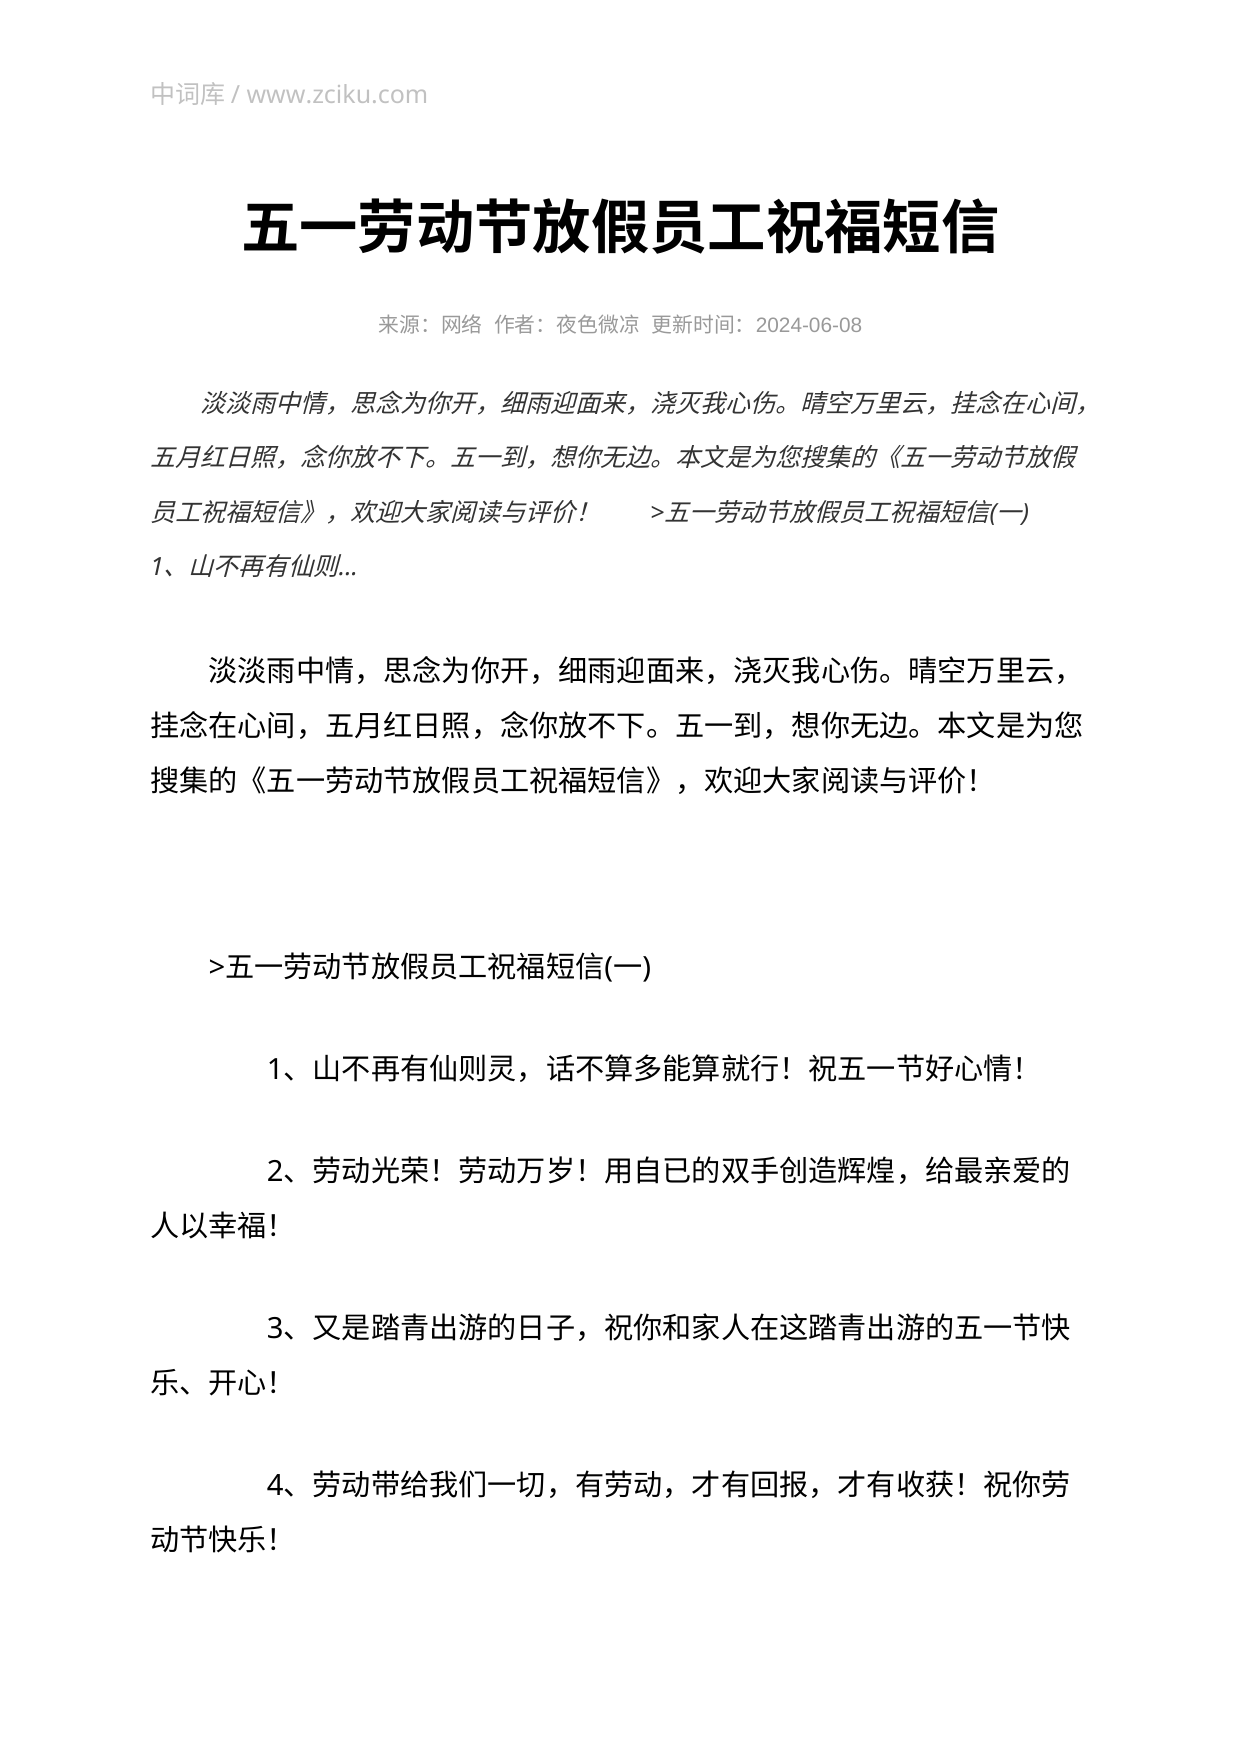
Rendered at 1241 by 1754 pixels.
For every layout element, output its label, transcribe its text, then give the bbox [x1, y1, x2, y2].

subtitle 五一劳动节放假员工祝福短信 [150, 181, 1090, 266]
text 4、劳动带给我们一切，有劳动，才有回报，才有收获！祝你劳动节快乐！ [150, 1461, 1090, 1558]
text >五一劳动节放假员工祝福短信(一) [150, 943, 1090, 986]
text 3、又是踏青出游的日子，祝你和家人在这踏青出游的五一节快乐、开心！ [150, 1304, 1090, 1402]
text 淡淡雨中情，思念为你开，细雨迎面来，浇灭我心伤。晴空万里云，挂念在心间，五月红日照，念你放不下。五一到，想你无边。本文是为您搜集的《五一劳动节放假员工祝福短信》，欢迎大家阅读与评价！ >五一劳动节放假员工祝福短信(一) 1、山不再有仙则... [150, 383, 1090, 583]
text 来源：网络 作者：夜色微凉 更新时间：2024-06-08 [150, 313, 1090, 337]
text 淡淡雨中情，思念为你开，细雨迎面来，浇灭我心伤。晴空万里云，挂念在心间，五月红日照，念你放不下。五一到，想你无边。本文是为您搜集的《五一劳动节放假员工祝福短信》，欢迎大家阅读与评价！ [150, 648, 1090, 800]
text 1、山不再有仙则灵，话不算多能算就行！祝五一节好心情！ [150, 1046, 1090, 1088]
text 2、劳动光荣！劳动万岁！用自已的双手创造辉煌，给最亲爱的人以幸福！ [150, 1147, 1090, 1245]
